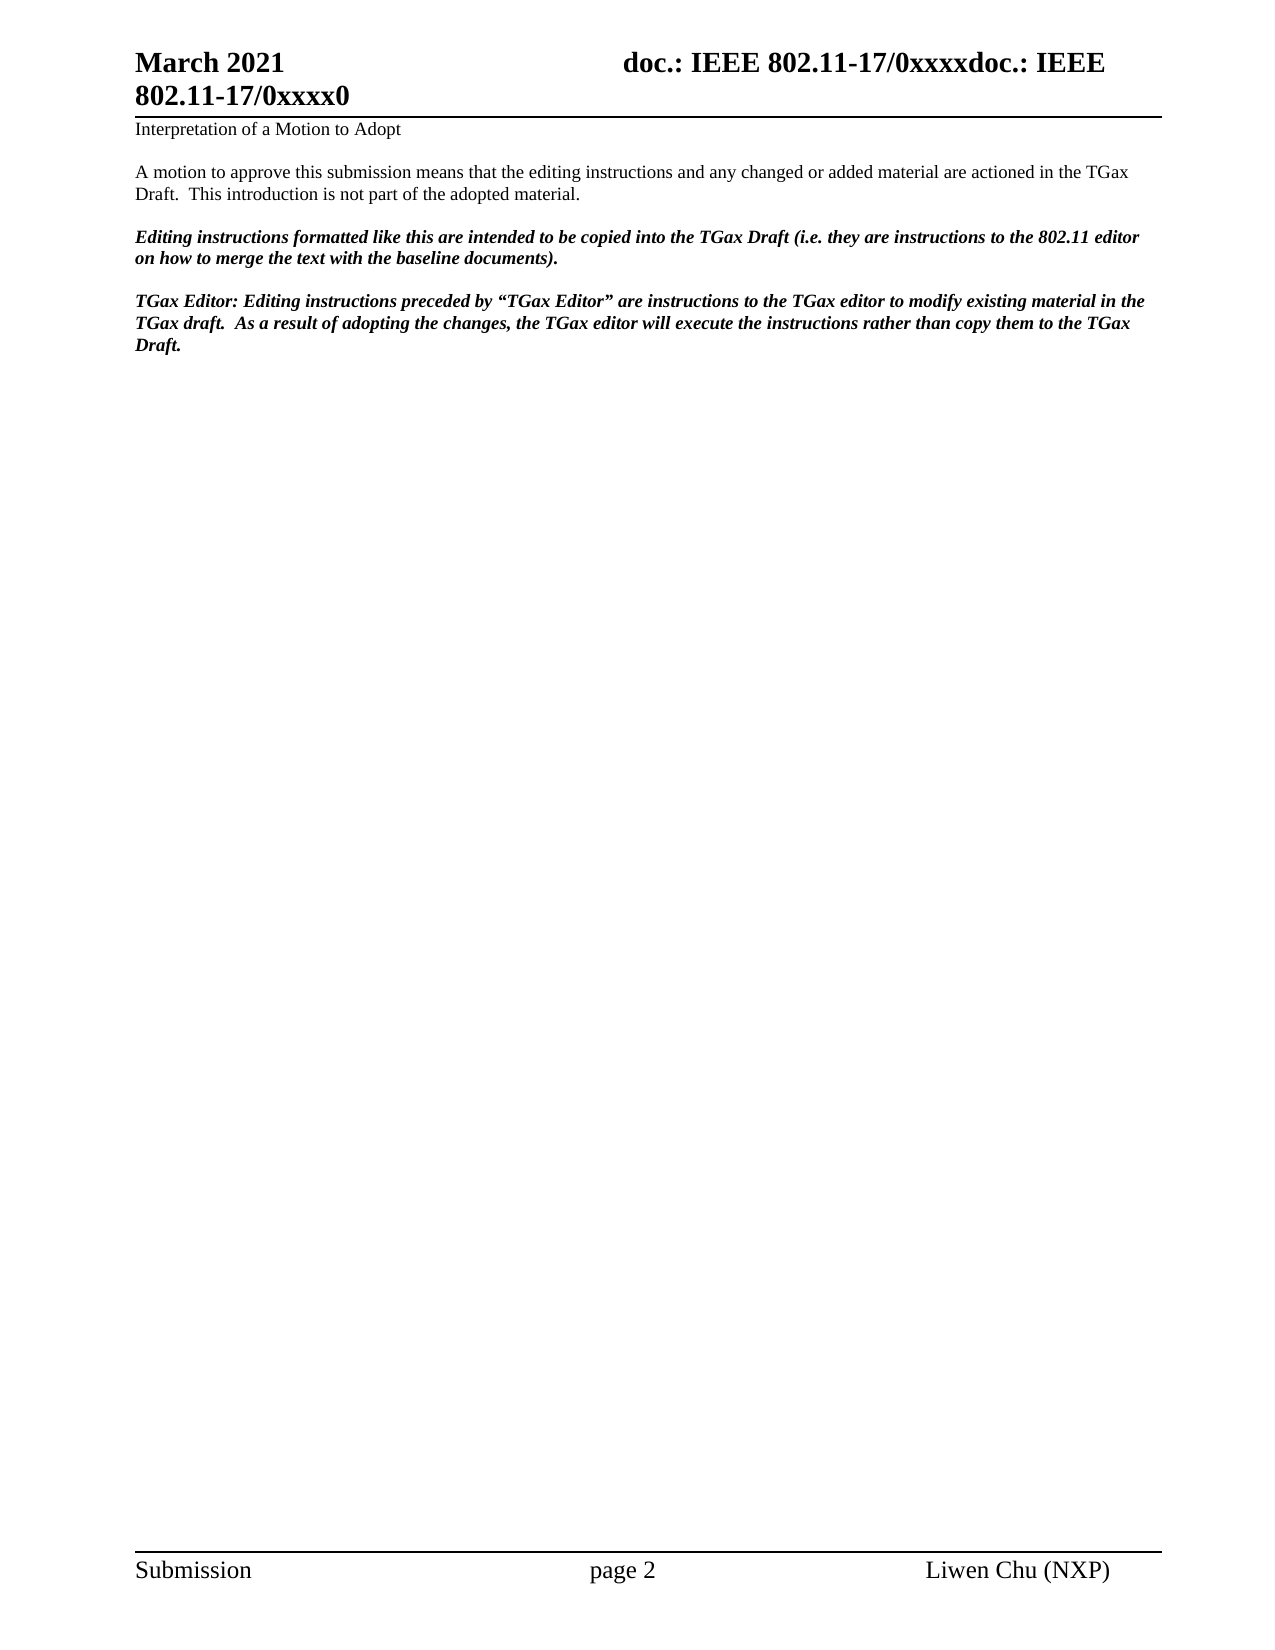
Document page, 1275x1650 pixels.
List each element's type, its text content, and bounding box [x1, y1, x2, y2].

text Editing instructions formatted like this are intended to be copied into the TGax Draft (i.e. they are instructions to the 802.11 editor on how to merge the text with the baseline documents). [135, 226, 1162, 269]
text A motion to approve this submission means that the editing instructions and any changed or added material are actioned in the TGax Draft. This introduction is not part of the adopted material. [135, 161, 1162, 204]
text TGax Editor: Editing instructions preceded by “TGax Editor” are instructions to the TGax editor to modify existing material in the TGax draft. As a result of adopting the changes, the TGax editor will execute the instructions rather than copy them to the TGax Draft. [135, 290, 1162, 355]
text Interpretation of a Motion to Adopt [135, 118, 1162, 139]
